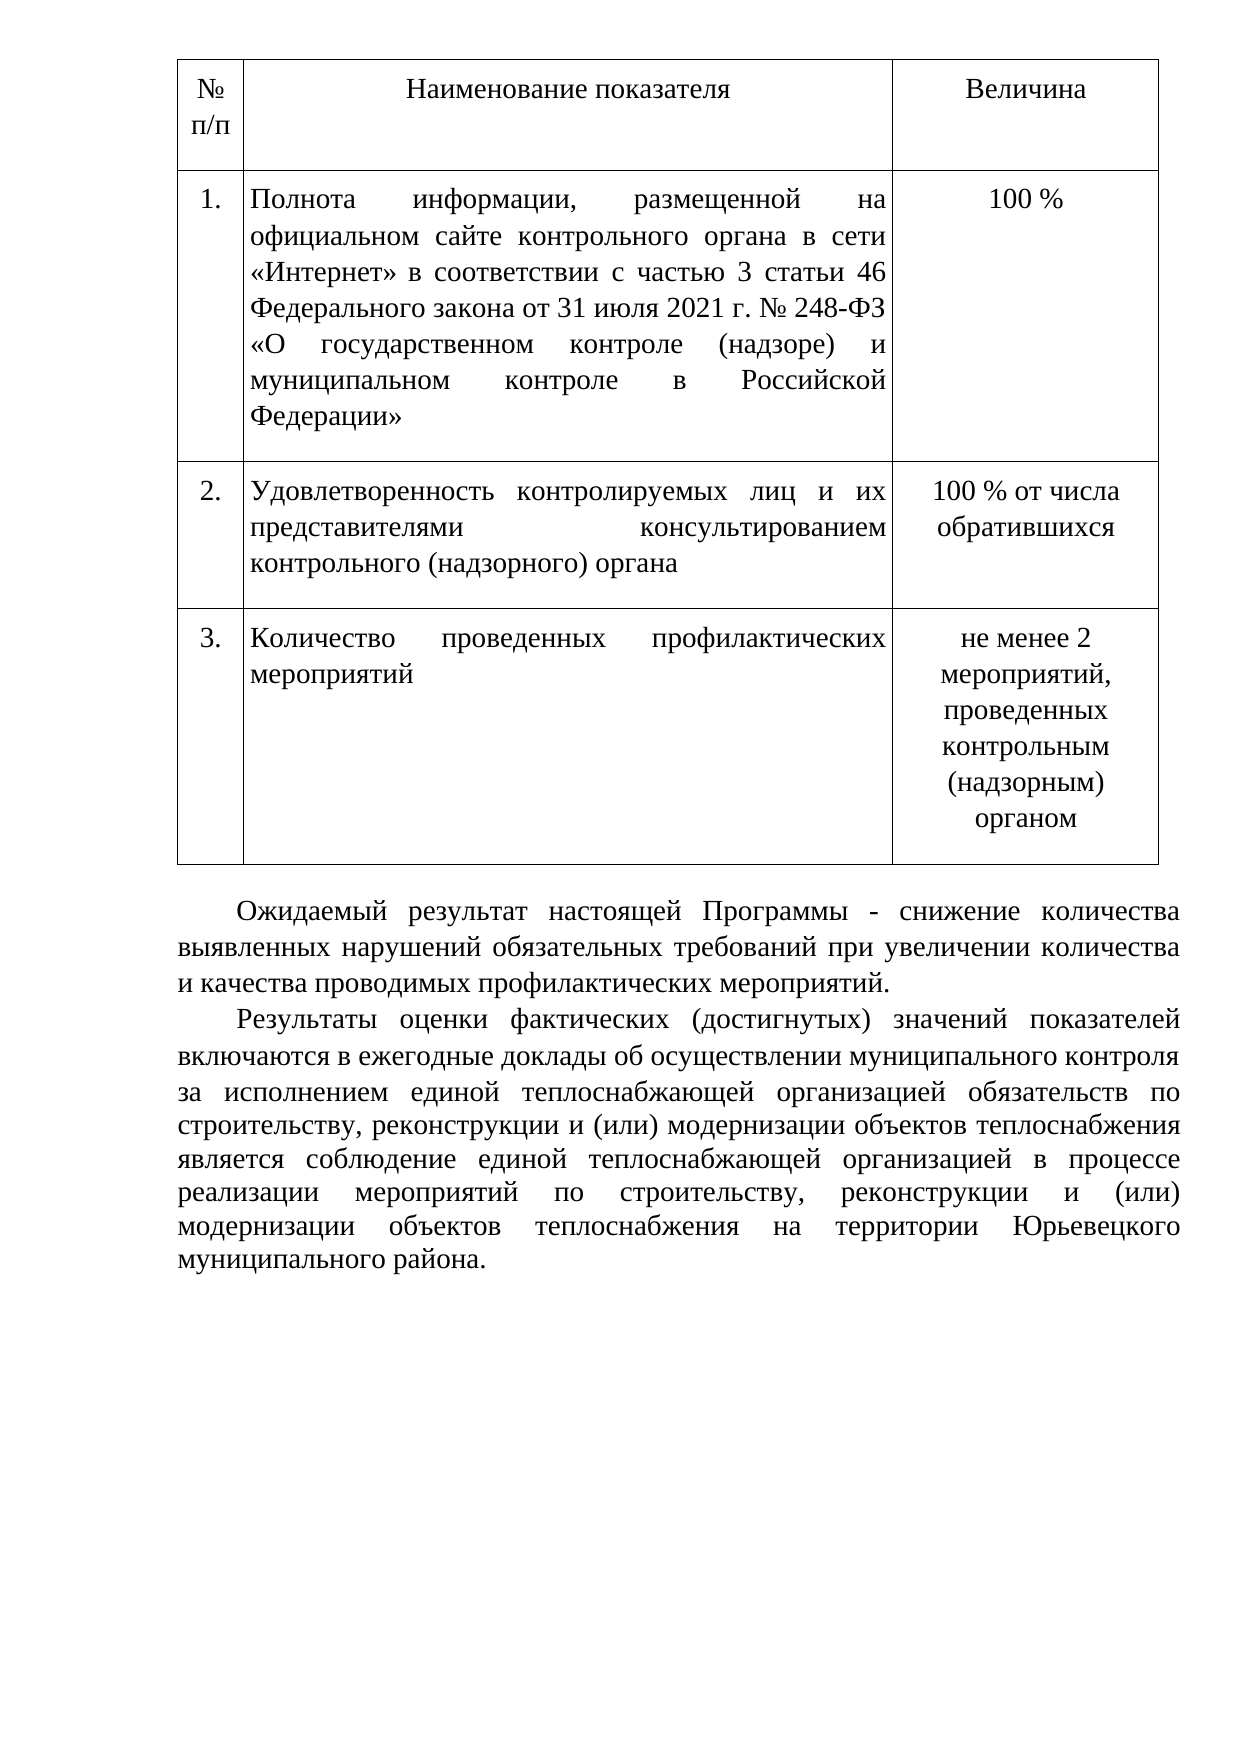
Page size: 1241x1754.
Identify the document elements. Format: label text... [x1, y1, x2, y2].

table_cell Количество проведенных профилактических мероприятий [244, 609, 892, 863]
table_cell Полнота информации, размещенной на официальном сайте контрольного органа в сети «Интернет» в соответствии с частью 3 статьи 46 Федерального закона от 31 июля 2021 г. № 248-ФЗ «О государственном контроле (надзоре) и муниципальном контроле в Российской Федерации» [244, 171, 892, 461]
table_header Величина [893, 60, 1158, 170]
table_cell 100 % [893, 171, 1158, 461]
table_cell не менее 2 мероприятий, проведенных контрольным (надзорным) органом [893, 609, 1158, 863]
table_header Наименование показателя [244, 60, 892, 170]
table_cell 100 % от числа обратившихся [893, 462, 1158, 608]
text за исполнением единой теплоснабжающей организацией обязательств по строительству, реконструкции и (или) модернизации объектов теплоснабжения является соблюдение единой теплоснабжающей организацией в процессе реализации мероприятий по строительству, реконструкции и (или) модернизации объектов теплоснабжения на территории Юрьевецкого муниципального района. [177, 1074, 1181, 1275]
table_cell 1. [178, 171, 243, 461]
table_cell Удовлетворенность контролируемых лиц и их представителями консультированием контрольного (надзорного) органа [244, 462, 892, 608]
table_cell 3. [178, 609, 243, 863]
table_cell 2. [178, 462, 243, 608]
table_header № п/п [178, 60, 243, 170]
text Ожидаемый результат настоящей Программы - снижение количества выявленных нарушений обязательных требований при увеличении количества и качества проводимых профилактических мероприятий. [177, 893, 1181, 999]
text Результаты оценки фактических (достигнутых) значений показателей включаются в ежегодные доклады об осуществлении муниципального контроля [177, 1002, 1181, 1071]
